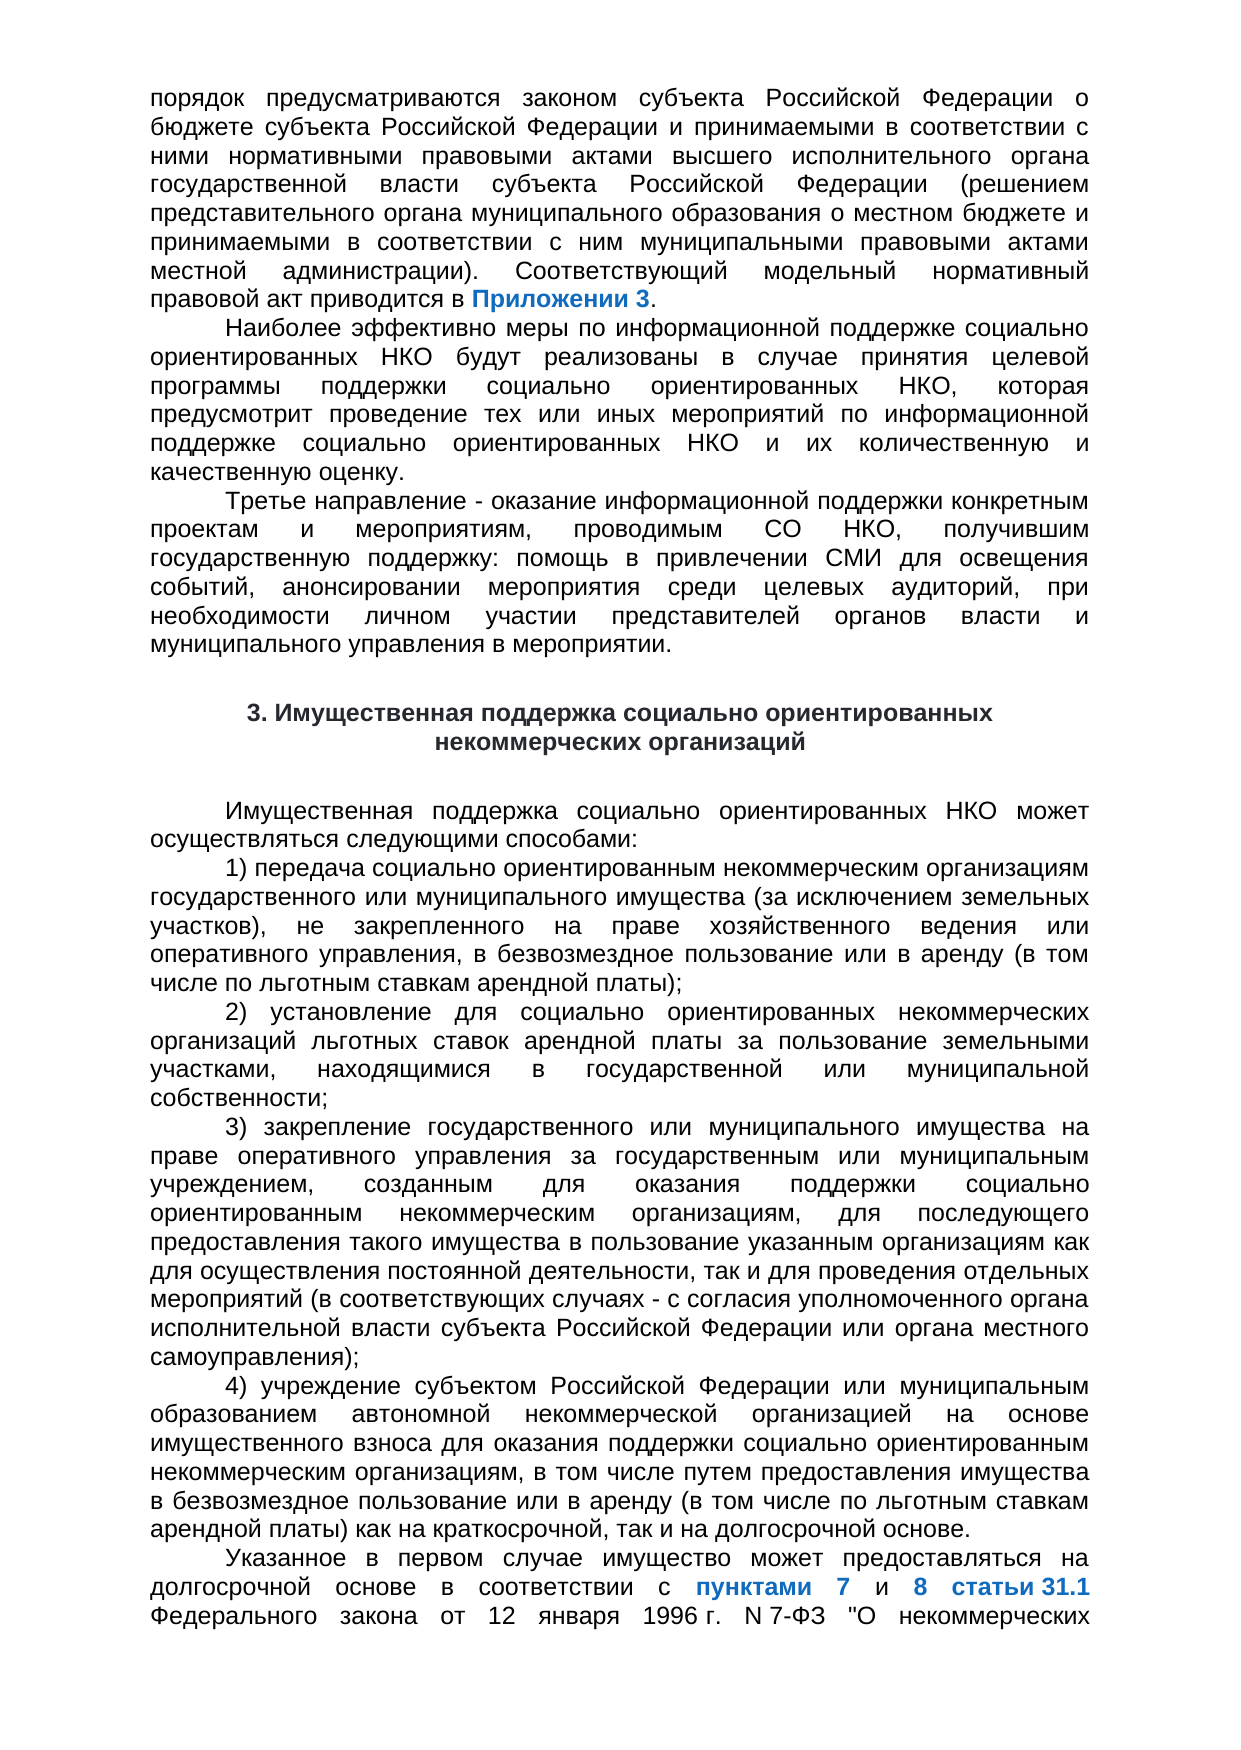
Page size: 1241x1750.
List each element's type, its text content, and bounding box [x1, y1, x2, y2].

text 2) установление для социально ориентированных некоммерческих организаций льготных ставок арендной платы за пользование земельными участками, находящимися в государственной или муниципальной собственности; [150, 997, 1090, 1112]
text Имущественная поддержка социально ориентированных НКО может осуществляться следующими способами: [150, 796, 1090, 853]
subtitle 3. Имущественная поддержка социально ориентированных некоммерческих организаций [150, 698, 1090, 756]
text Третье направление - оказание информационной поддержки конкретным проектам и мероприятиям, проводимым СО НКО, получившим государственную поддержку: помощь в привлечении СМИ для освещения событий, анонсировании мероприятия среди целевых аудиторий, при необходимости личном участии представителей органов власти и муниципального управления в мероприятии. [150, 486, 1090, 658]
text Наиболее эффективно меры по информационной поддержке социально ориентированных НКО будут реализованы в случае принятия целевой программы поддержки социально ориентированных НКО, которая предусмотрит проведение тех или иных мероприятий по информационной поддержке социально ориентированных НКО и их количественную и качественную оценку. [150, 313, 1090, 486]
text 3) закрепление государственного или муниципального имущества на праве оперативного управления за государственным или муниципальным учреждением, созданным для оказания поддержки социально ориентированным некоммерческим организациям, для последующего предоставления такого имущества в пользование указанным организациям как для осуществления постоянной деятельности, так и для проведения отдельных мероприятий (в соответствующих случаях - с согласия уполномоченного органа исполнительной власти субъекта Российской Федерации или органа местного самоуправления); [150, 1112, 1090, 1371]
text 1) передача социально ориентированным некоммерческим организациям государственного или муниципального имущества (за исключением земельных участков), не закрепленного на праве хозяйственного ведения или оперативного управления, в безвозмездное пользование или в аренду (в том числе по льготным ставкам арендной платы); [150, 853, 1090, 997]
text 4) учреждение субъектом Российской Федерации или муниципальным образованием автономной некоммерческой организацией на основе имущественного взноса для оказания поддержки социально ориентированным некоммерческим организациям, в том числе путем предоставления имущества в безвозмездное пользование или в аренду (в том числе по льготным ставкам арендной платы) как на краткосрочной, так и на долгосрочной основе. [150, 1371, 1090, 1543]
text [150, 83, 1090, 313]
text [150, 1543, 1090, 1629]
